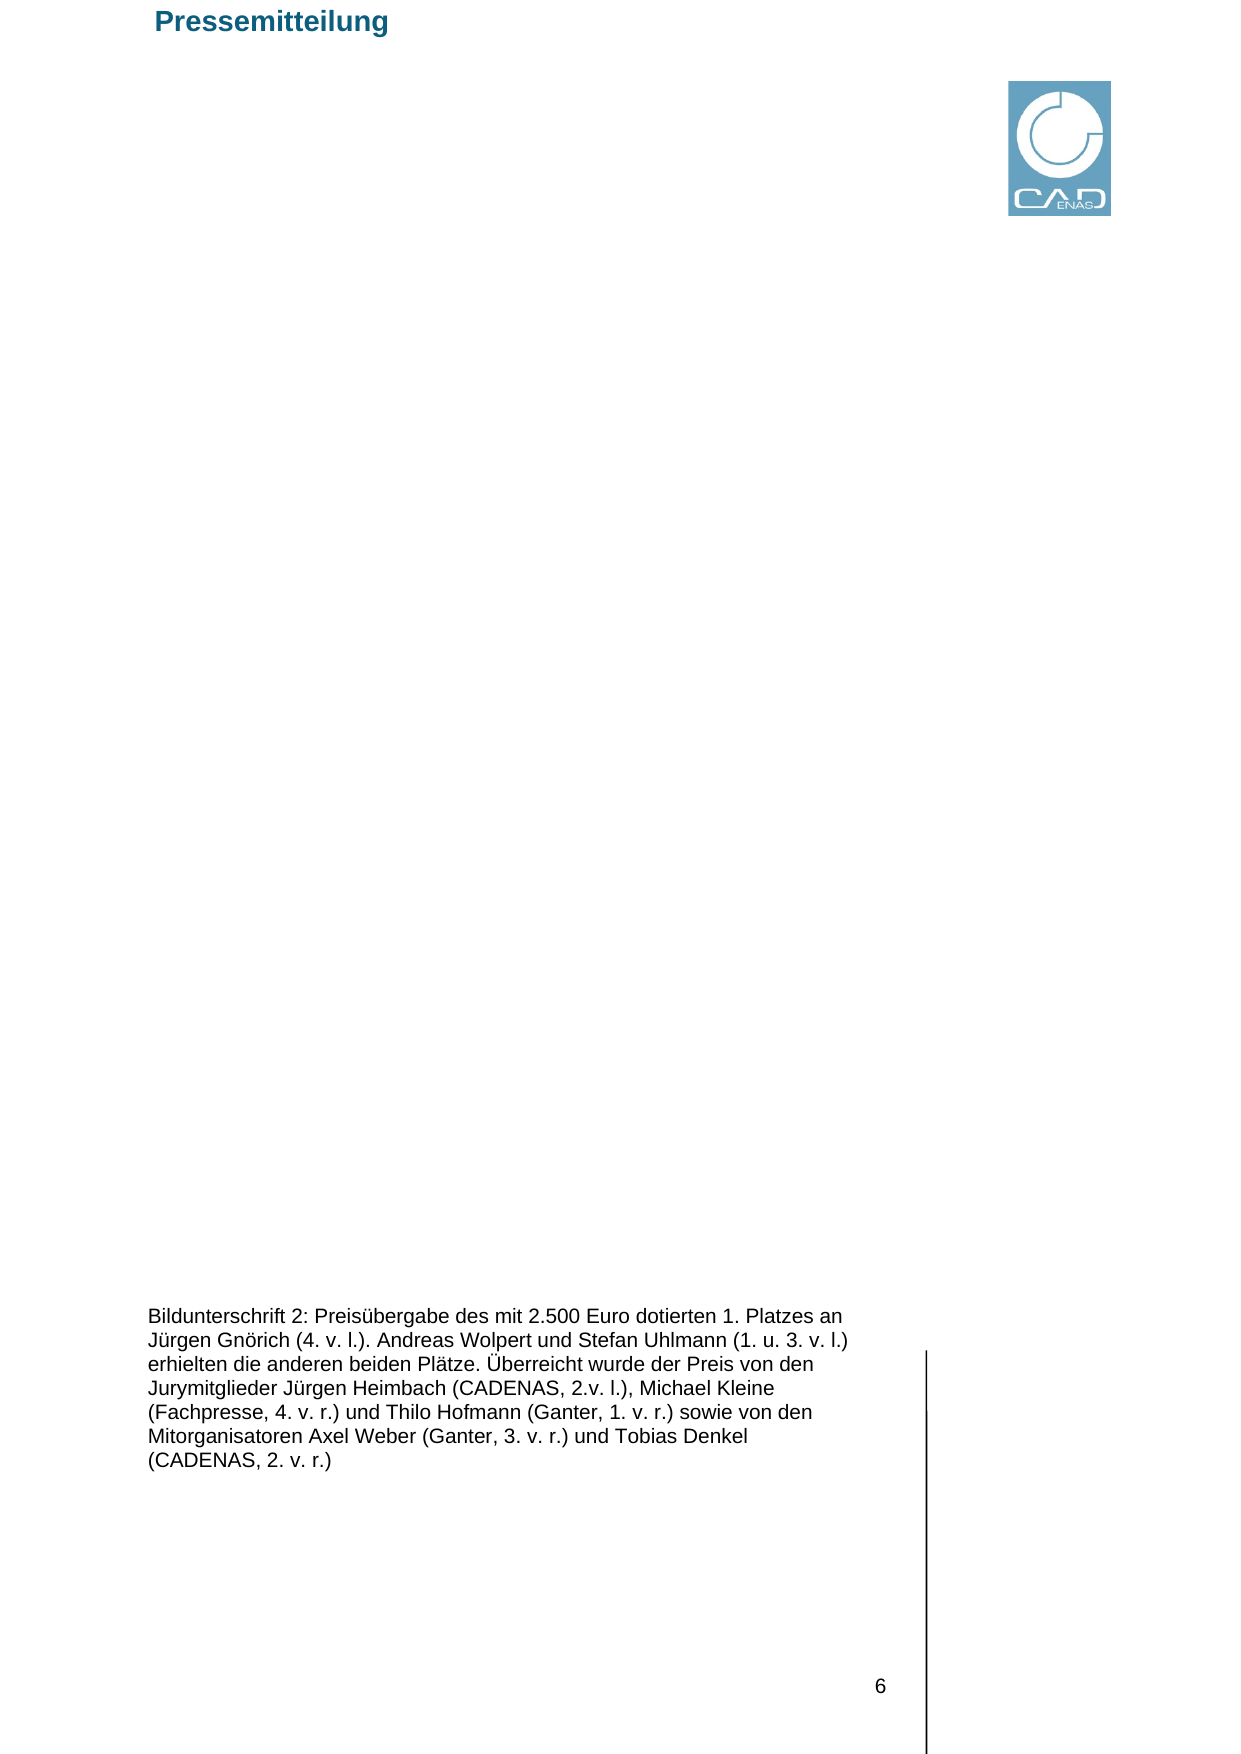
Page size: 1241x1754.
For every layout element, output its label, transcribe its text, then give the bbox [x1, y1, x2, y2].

picture [1008, 81, 1111, 216]
text Bildunterschrift 2: Preisübergabe des mit 2.500 Euro dotierten 1. Platzes an Jürgen Gnörich (4. v. l.). Andreas Wolpert und Stefan Uhlmann (1. u. 3. v. l.) erhielten die anderen beiden Plätze. Überreicht wurde der Preis von den Jurymitglieder Jürgen Heimbach (CADENAS, 2.v. l.), Michael Kleine (Fachpresse, 4. v. r.) und Thilo Hofmann (Ganter, 1. v. r.) sowie von den Mitorganisatoren Axel Weber (Ganter, 3. v. r.) und Tobias Denkel (CADENAS, 2. v. r.) [148, 1304, 856, 1472]
